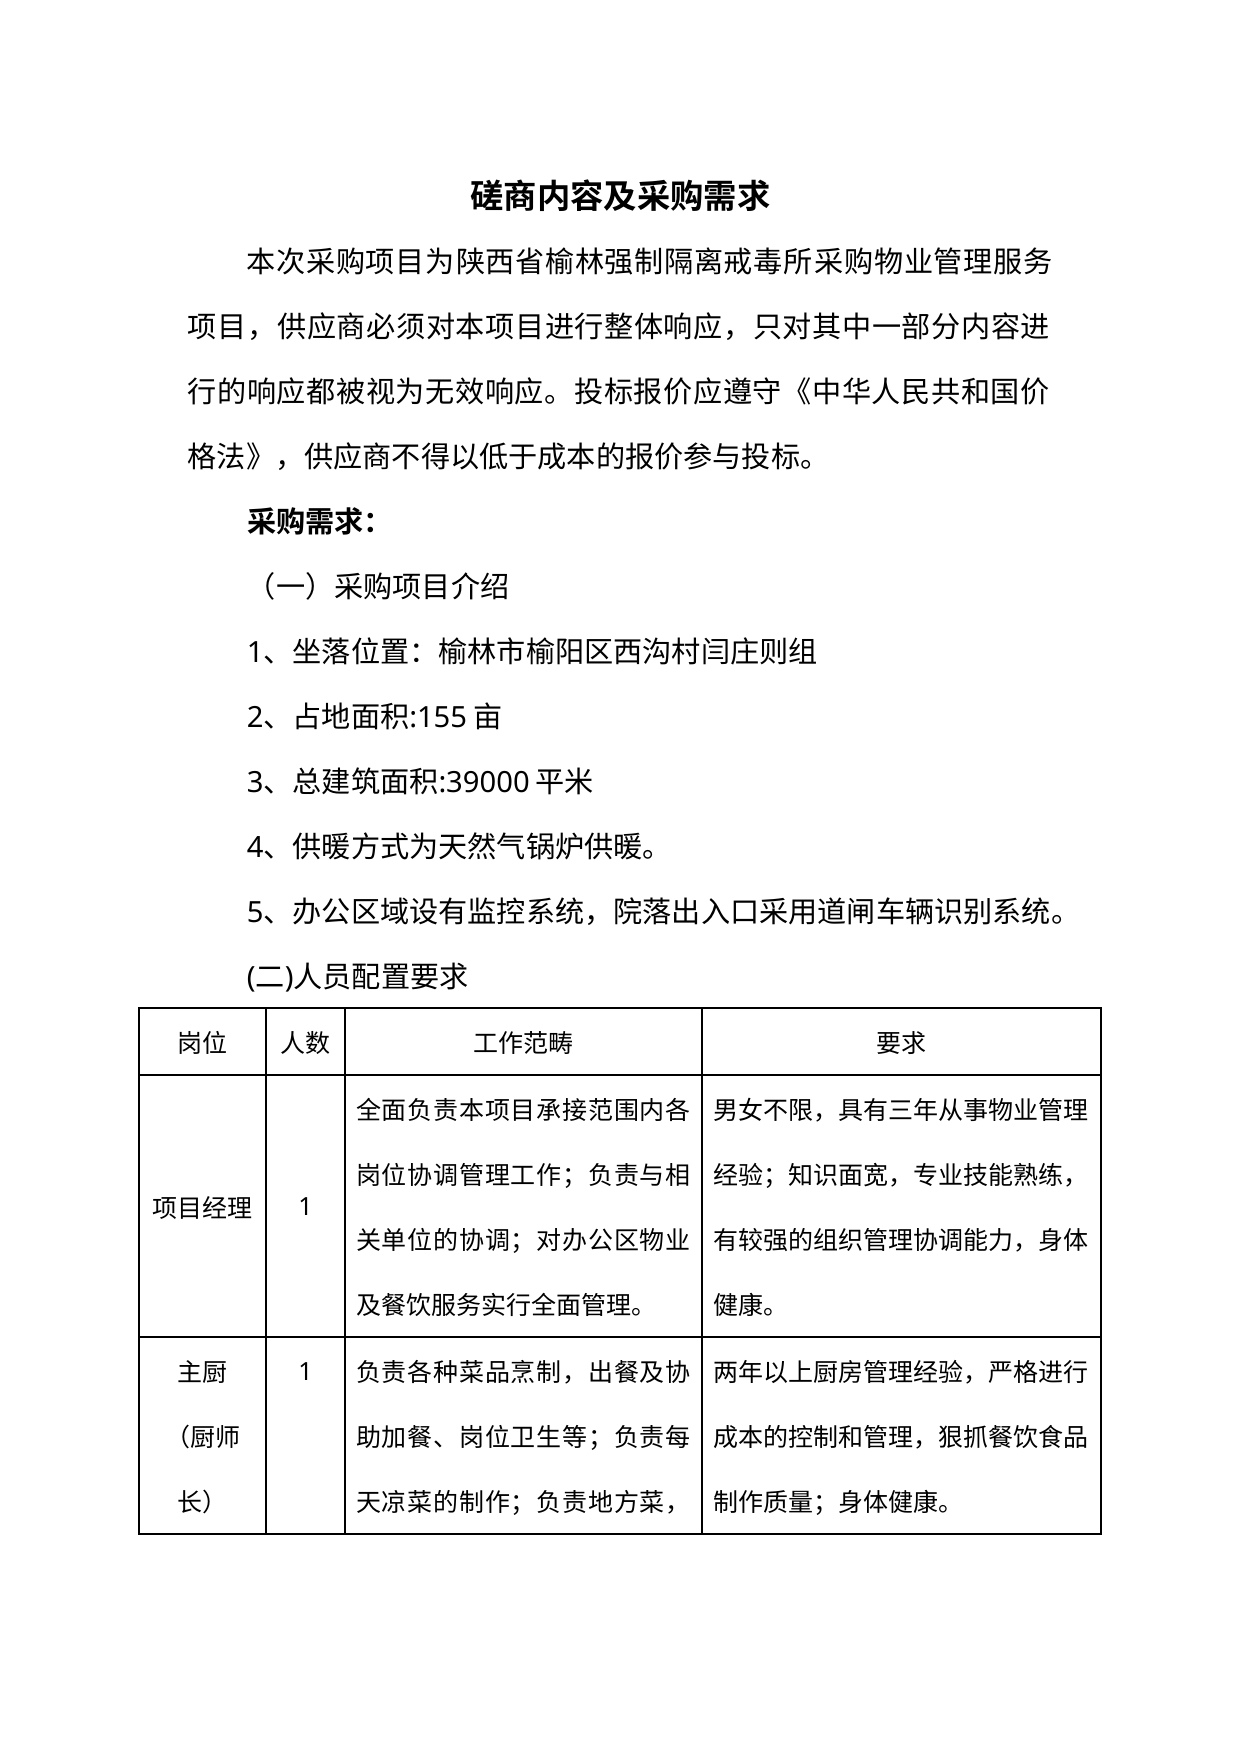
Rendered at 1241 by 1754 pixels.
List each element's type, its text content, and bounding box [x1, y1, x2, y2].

text 1、坐落位置：榆林市榆阳区西沟村闫庄则组 [187, 617, 1053, 682]
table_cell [703, 1338, 1100, 1533]
text 4、供暖方式为天然气锅炉供暖。 [187, 812, 1053, 877]
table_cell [346, 1338, 701, 1533]
text （一）采购项目介绍 [187, 552, 1053, 617]
table_cell 全面负责本项目承接范围内各岗位协调管理工作；负责与相关单位的协调；对办公区物业及餐饮服务实行全面管理。 [346, 1076, 701, 1336]
text (二)人员配置要求 [187, 942, 1053, 1007]
text 本次采购项目为陕西省榆林强制隔离戒毒所采购物业管理服务项目，供应商必须对本项目进行整体响应，只对其中一部分内容进行的响应都被视为无效响应。投标报价应遵守《中华人民共和国价格法》，供应商不得以低于成本的报价参与投标。 [187, 227, 1053, 487]
table_cell 1 [267, 1076, 344, 1336]
table_cell 男女不限，具有三年从事物业管理经验；知识面宽，专业技能熟练，有较强的组织管理协调能力，身体健康。 [703, 1076, 1100, 1336]
text 5、办公区域设有监控系统，院落出入口采用道闸车辆识别系统。 [187, 877, 1053, 942]
table_header 岗位 [140, 1009, 265, 1074]
table_header 要求 [703, 1009, 1100, 1074]
table_header 人数 [267, 1009, 344, 1074]
table_header 工作范畴 [346, 1009, 701, 1074]
table_cell 主厨 （厨师长） [140, 1338, 265, 1533]
text 2、占地面积:155亩 [187, 682, 1053, 747]
table_cell 项目经理 [140, 1076, 265, 1336]
table_cell 1 [267, 1338, 344, 1533]
text 采购需求： [187, 487, 1053, 552]
text 磋商内容及采购需求 [187, 162, 1053, 227]
text 3、总建筑面积:39000平米 [187, 747, 1053, 812]
